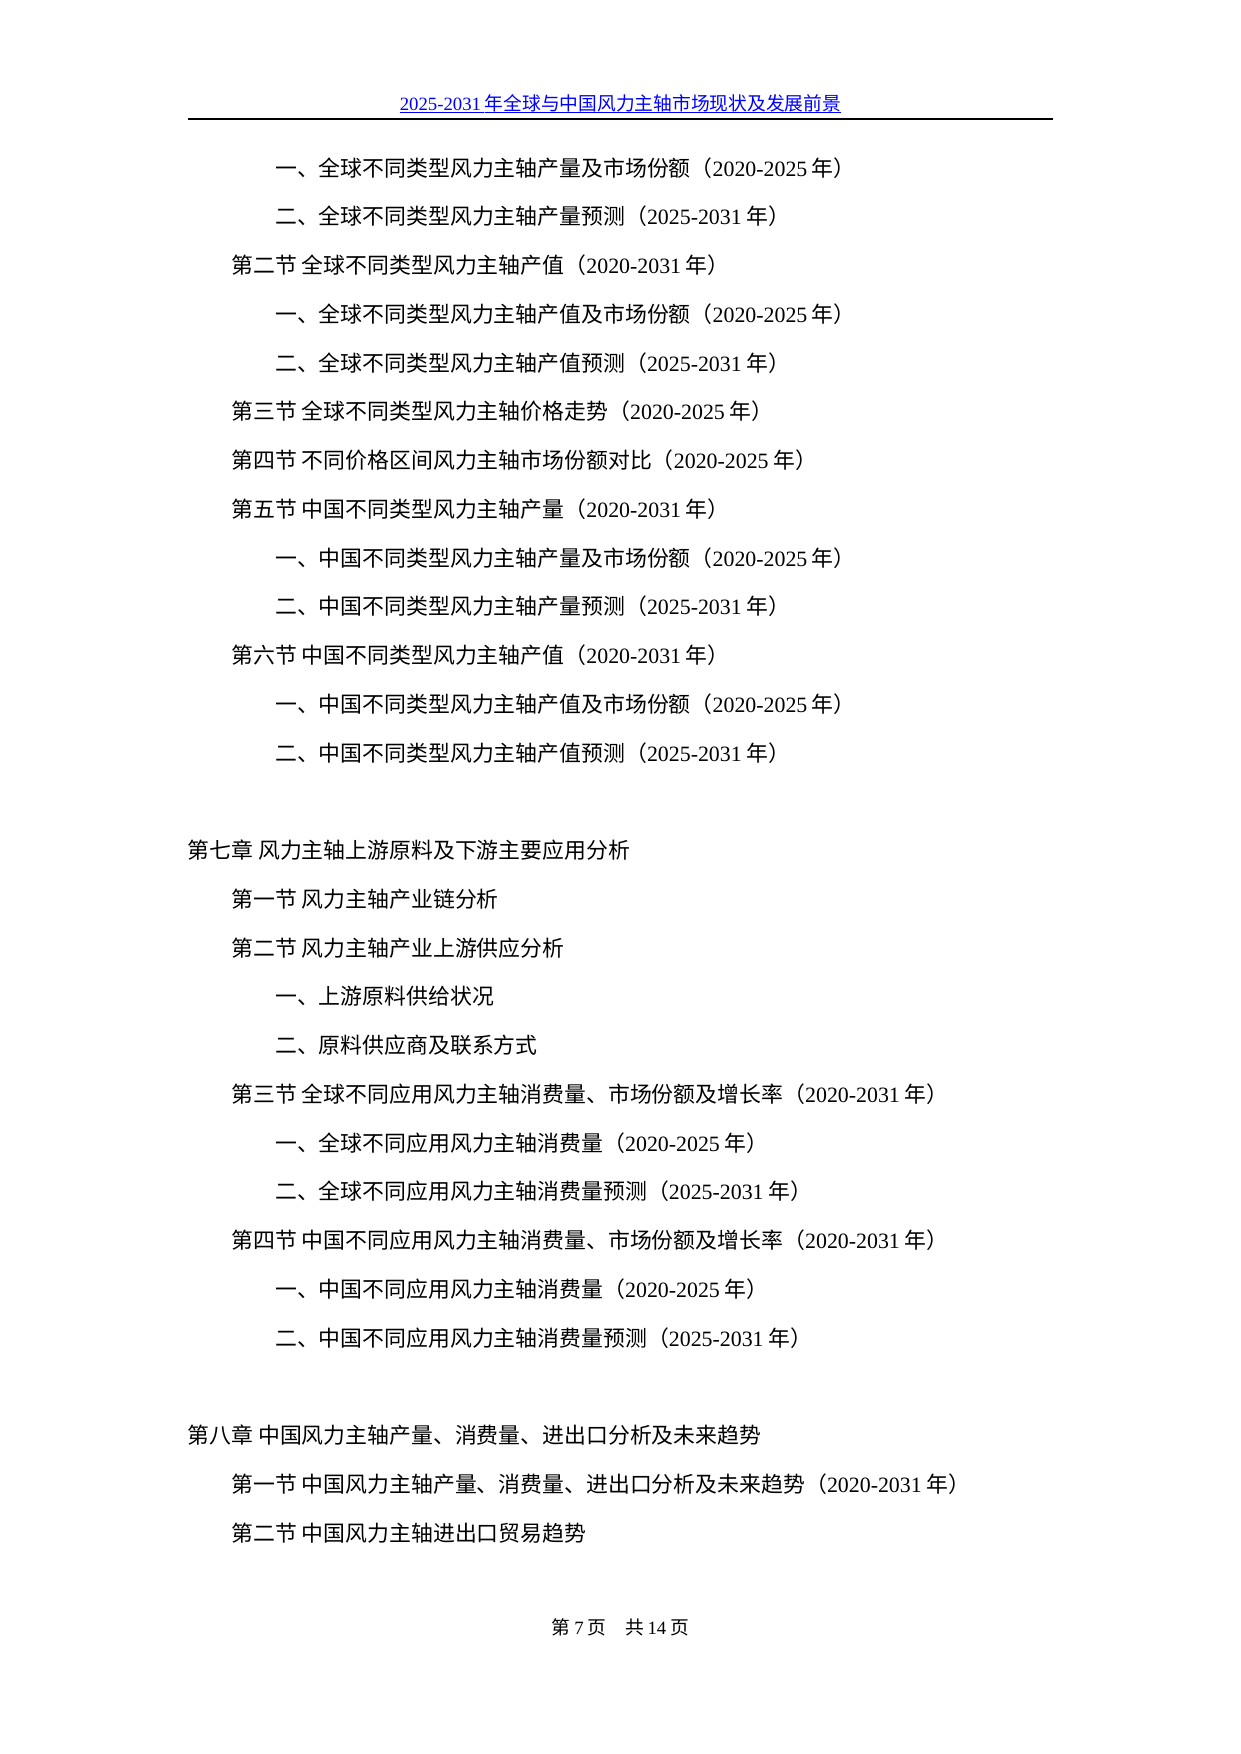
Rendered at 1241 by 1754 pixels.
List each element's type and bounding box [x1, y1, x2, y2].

text [187, 150, 1053, 1548]
